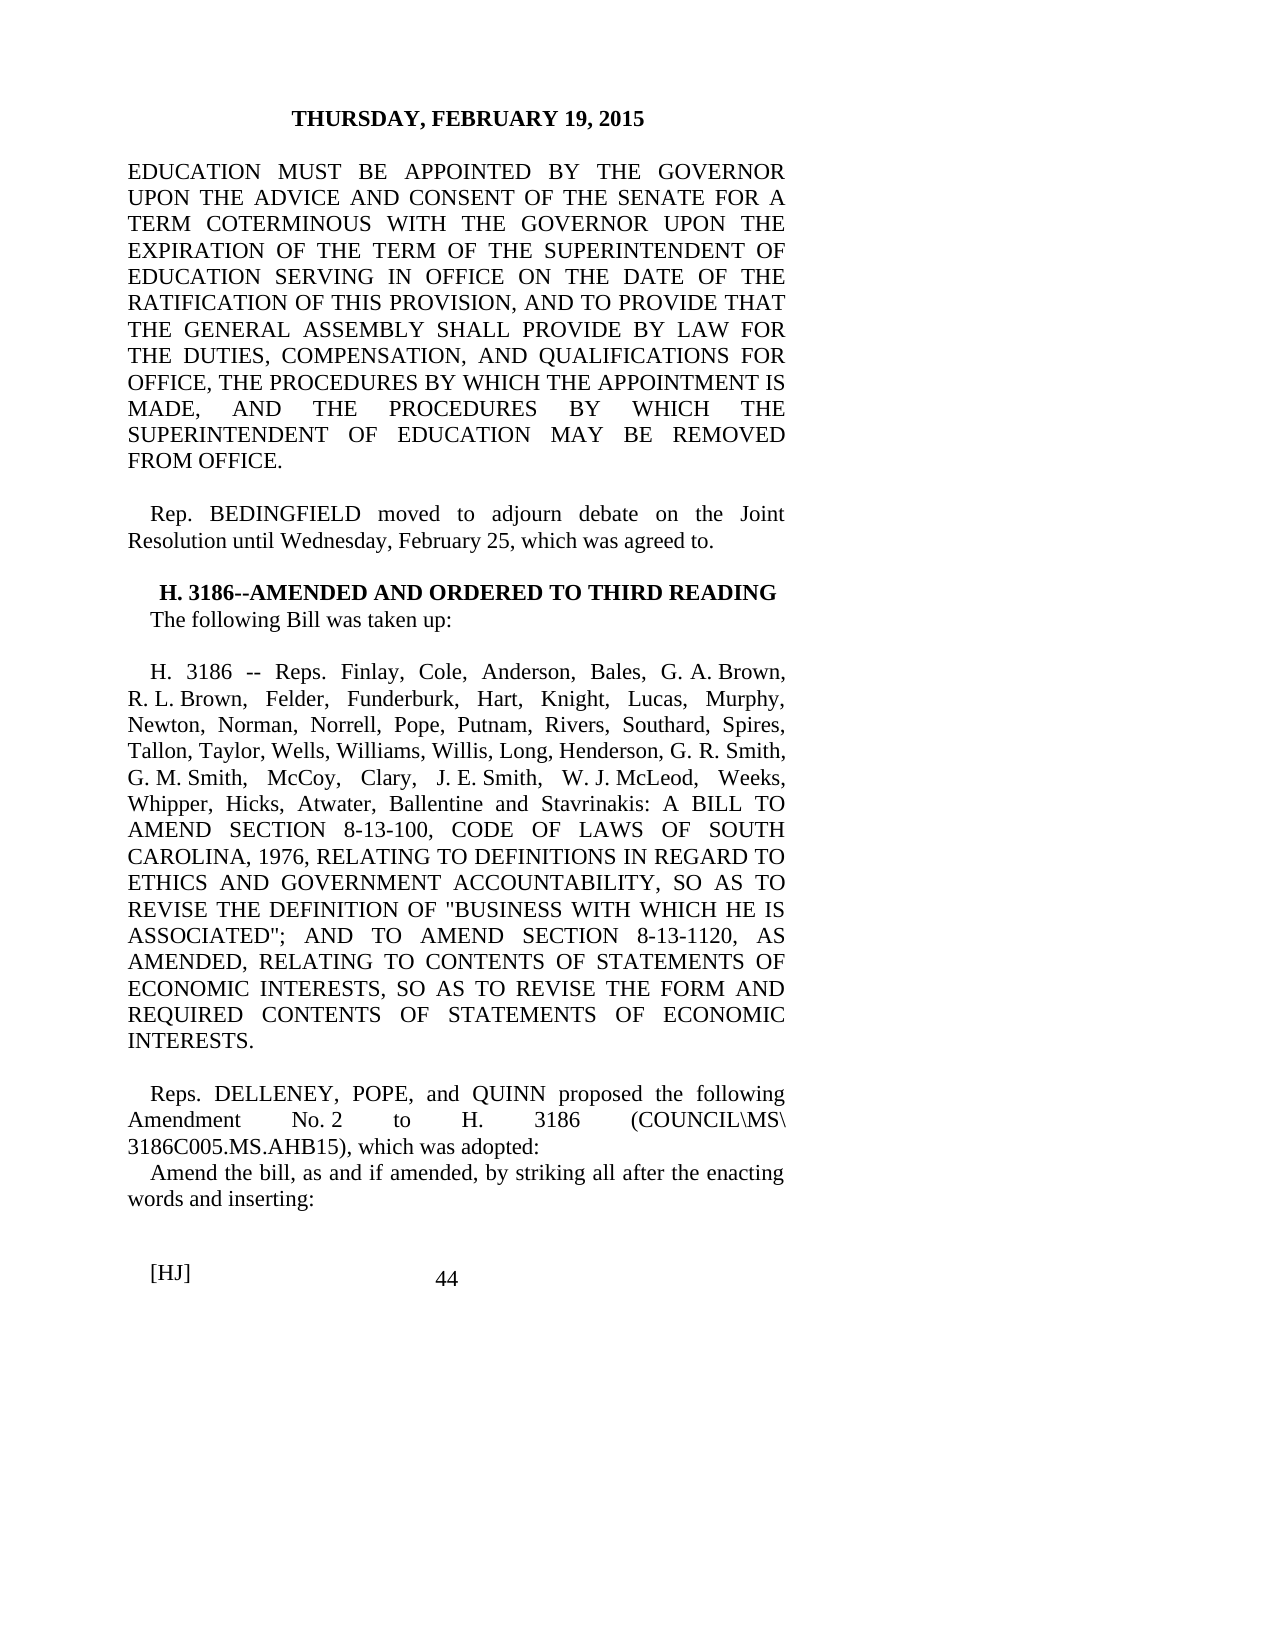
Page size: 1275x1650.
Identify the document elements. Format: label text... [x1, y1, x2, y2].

text Amend the bill, as and if amended, by striking all after the enacting words and inserting: [127, 1159, 786, 1212]
text Rep. BEDINGFIELD moved to adjourn debate on the Joint Resolution until Wednesday, February 25, which was agreed to. [127, 500, 786, 553]
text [127, 158, 786, 474]
text H. 3186--AMENDED AND ORDERED TO THIRD READING [127, 579, 786, 606]
text The following Bill was taken up: [127, 606, 786, 632]
text H. 3186 -- Reps. Finlay, Cole, Anderson, Bales, G. A. Brown, R. L. Brown, Felder, Funderburk, Hart, Knight, Lucas, Murphy, Newton, Norman, Norrell, Pope, Putnam, Rivers, Southard, Spires, Tallon, Taylor, Wells, Williams, Willis, Long, Henderson, G. R. Smith, G. M. Smith, McCoy, Clary, J. E. Smith, W. J. McLeod, Weeks, Whipper, Hicks, Atwater, Ballentine and Stavrinakis: A BILL TO AMEND SECTION 8-13-100, CODE OF LAWS OF SOUTH CAROLINA, 1976, RELATING TO DEFINITIONS IN REGARD TO ETHICS AND GOVERNMENT ACCOUNTABILITY, SO AS TO REVISE THE DEFINITION OF "BUSINESS WITH WHICH HE IS ASSOCIATED"; AND TO AMEND SECTION 8-13-1120, AS AMENDED, RELATING TO CONTENTS OF STATEMENTS OF ECONOMIC INTERESTS, SO AS TO REVISE THE FORM AND REQUIRED CONTENTS OF STATEMENTS OF ECONOMIC INTERESTS. [127, 658, 786, 1054]
text Reps. DELLENEY, POPE, and QUINN proposed the following Amendment No. 2 to H. 3186 (COUNCIL\MS\3186C005.MS.AHB15), which was adopted: [127, 1080, 786, 1159]
